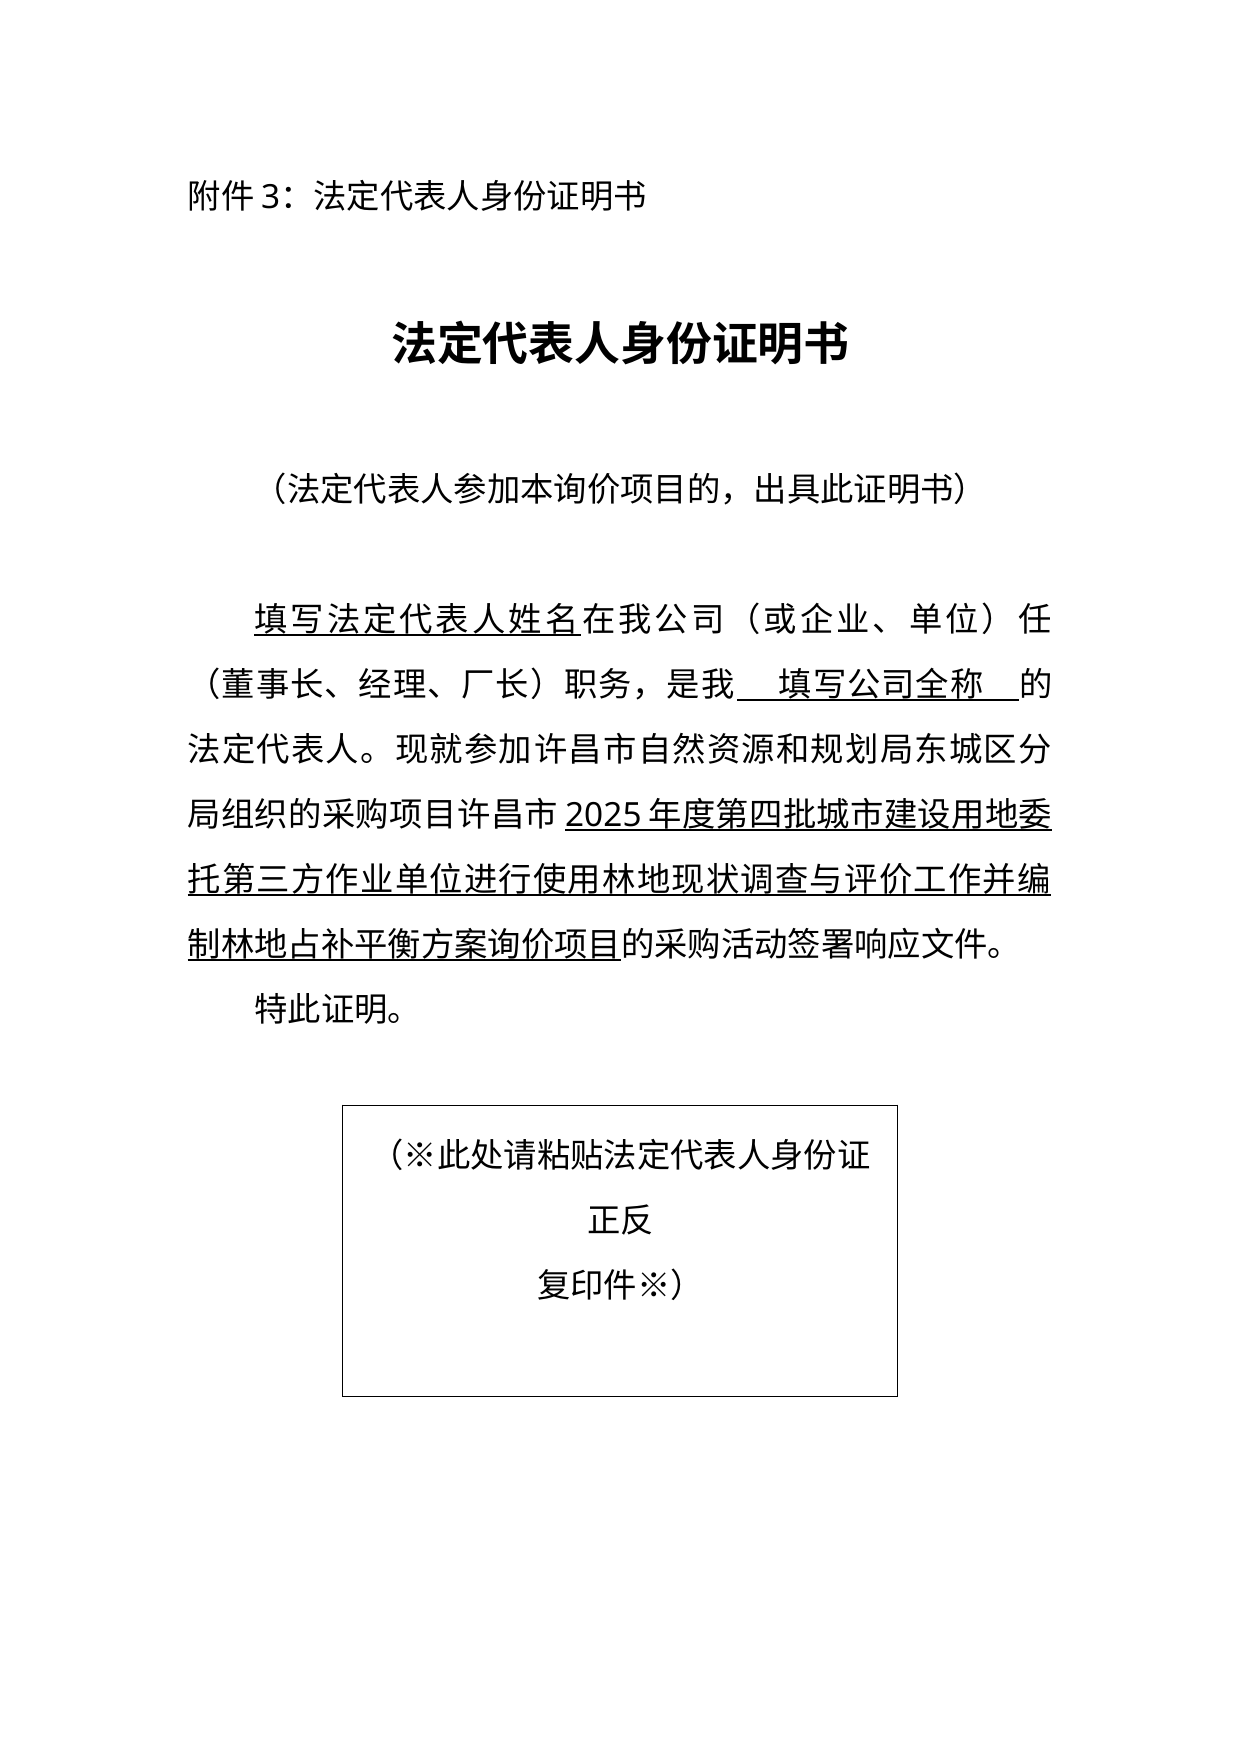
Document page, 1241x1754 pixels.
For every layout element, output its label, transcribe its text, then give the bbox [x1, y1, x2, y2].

text 填写法定代表人姓名在我公司（或企业、单位）任（董事长、经理、厂长）职务，是我 填写公司全称 的法定代表人。现就参加许昌市自然资源和规划局东城区分局组织的采购项目许昌市2025年度第四批城市建设用地委托第三方作业单位进行使用林地现状调查与评价工作并编制林地占补平衡方案询价项目的采购活动签署响应文件。 [187, 584, 1053, 974]
text 附件3：法定代表人身份证明书 [187, 162, 1053, 227]
text 特此证明。 [187, 974, 1053, 1039]
text （法定代表人参加本询价项目的，出具此证明书） [187, 454, 1053, 519]
table_header （※此处请粘贴法定代表人身份证正反 复印件※） [343, 1106, 897, 1396]
text 法定代表人身份证明书 [187, 292, 1053, 389]
